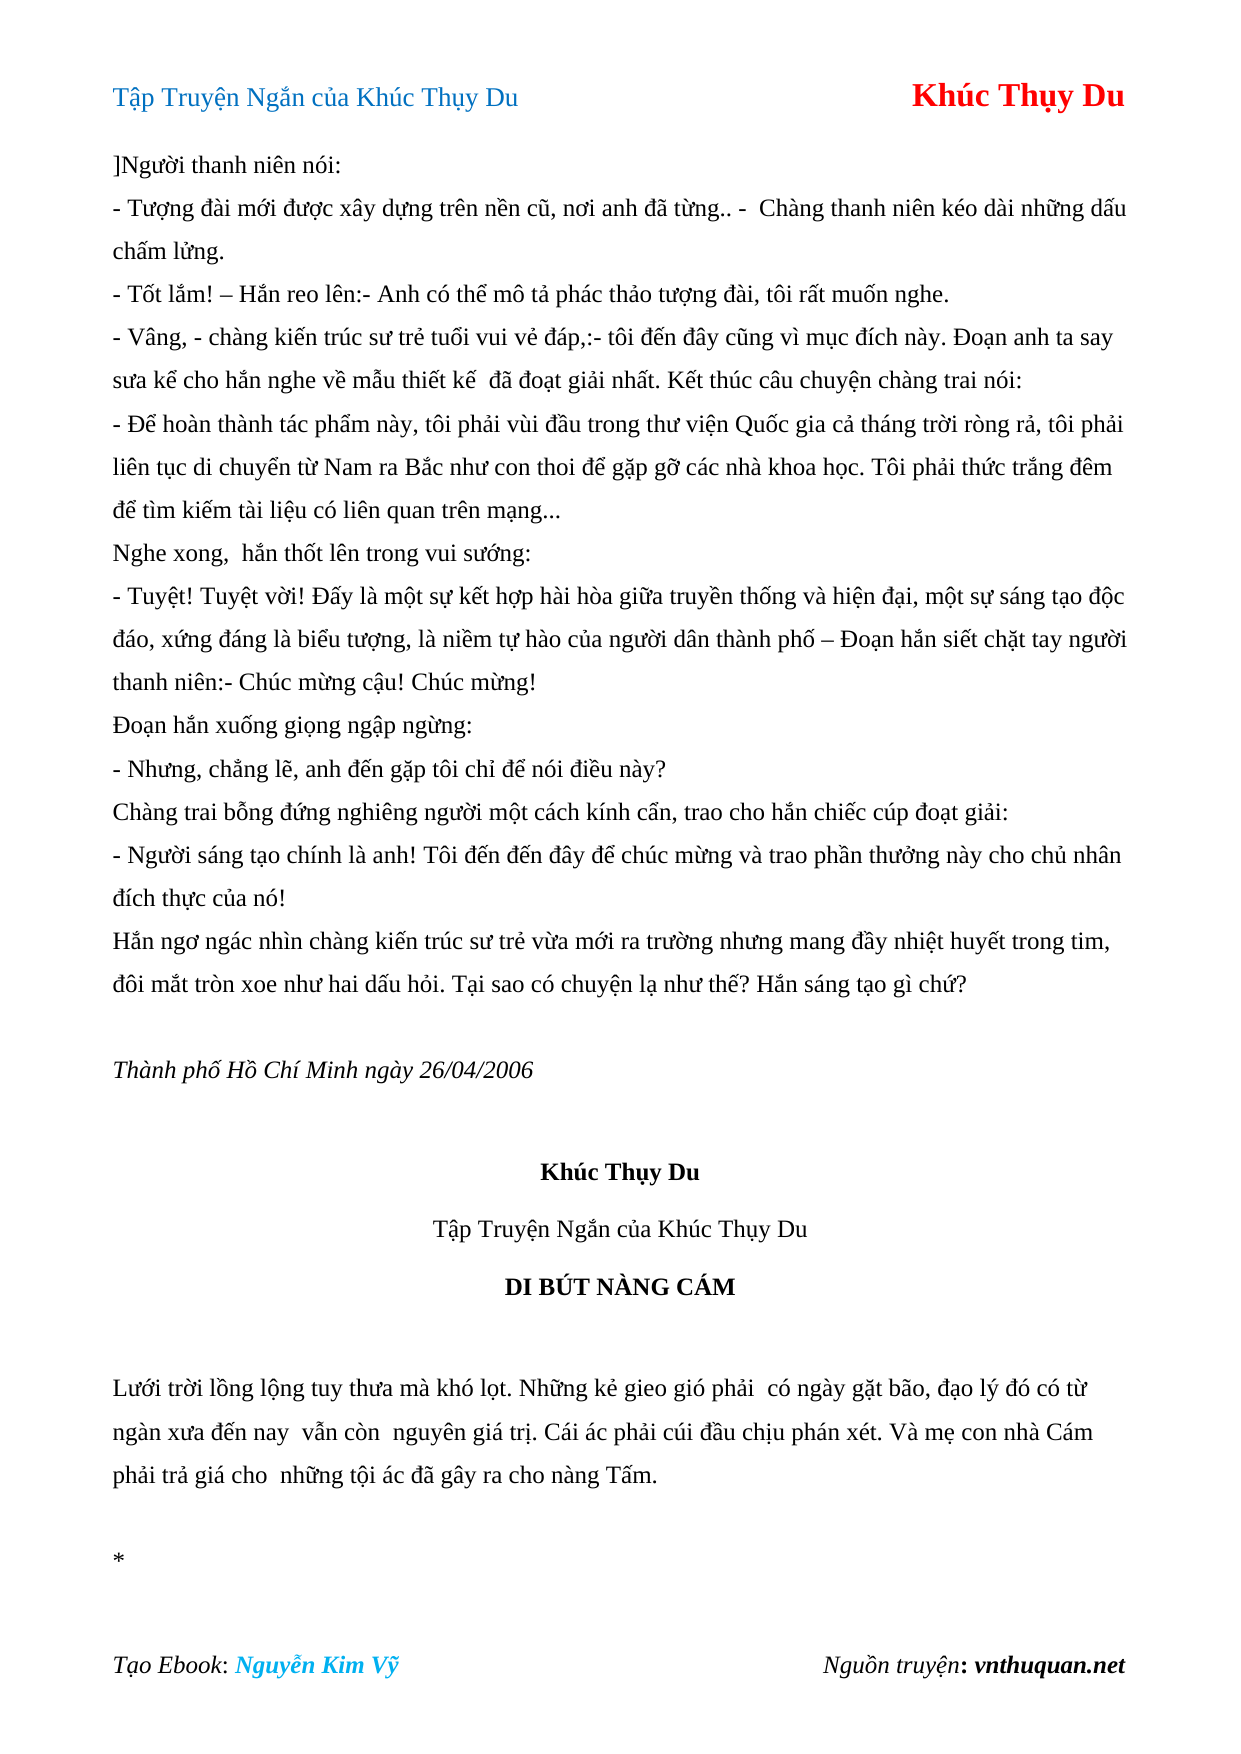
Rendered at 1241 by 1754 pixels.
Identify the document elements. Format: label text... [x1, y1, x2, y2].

text Tập Truyện Ngắn của Khúc Thụy Du [112, 1214, 1128, 1243]
text Khúc Thụy Du [112, 1157, 1128, 1185]
text DI BÚT NÀNG CÁM [112, 1272, 1128, 1301]
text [112, 150, 1128, 1084]
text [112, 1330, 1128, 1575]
